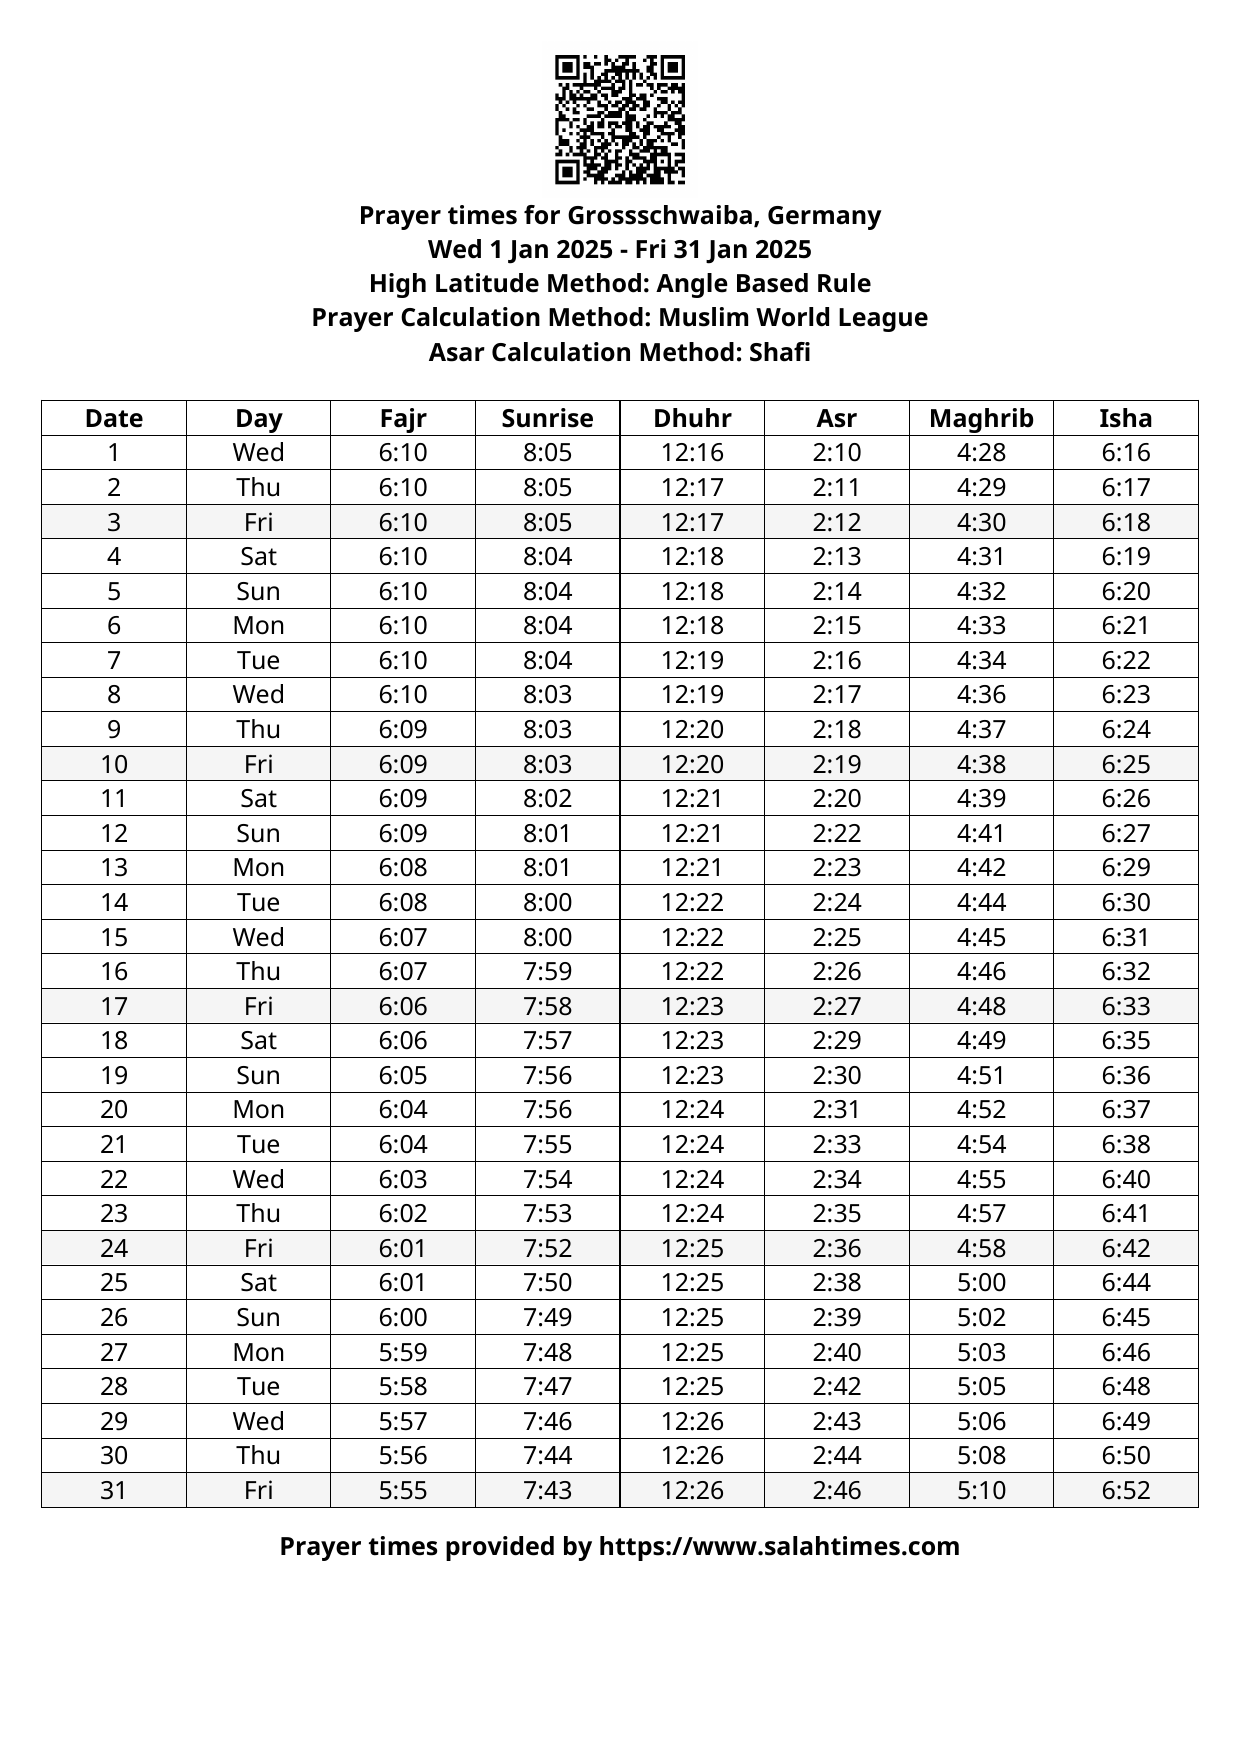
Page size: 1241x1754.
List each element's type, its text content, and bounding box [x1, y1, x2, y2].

table_cell 4:49 [910, 1024, 1053, 1057]
table_cell 8:00 [476, 920, 619, 953]
table_cell 2:24 [765, 885, 909, 919]
table_cell 12:23 [621, 989, 764, 1022]
table_cell 6:10 [331, 574, 475, 607]
table_cell 2:33 [765, 1127, 909, 1161]
table_cell Thu [187, 954, 330, 988]
table_cell 31 [42, 1473, 186, 1507]
table_cell 1 [42, 436, 186, 469]
table_cell Fri [187, 1473, 330, 1507]
table_cell 6:33 [1054, 989, 1198, 1022]
table_cell 7:43 [476, 1473, 619, 1507]
table_cell 12:25 [621, 1231, 764, 1264]
table_cell 6:44 [1054, 1266, 1198, 1299]
table_cell 6:04 [331, 1093, 475, 1126]
table_cell 11 [42, 781, 186, 815]
table_cell 6:08 [331, 851, 475, 884]
table_cell Thu [187, 1439, 330, 1472]
table_cell 2 [42, 470, 186, 504]
table_cell 12:20 [621, 712, 764, 746]
table_cell 2:15 [765, 609, 909, 642]
table_cell Wed [187, 436, 330, 469]
table_cell 4:42 [910, 851, 1053, 884]
table_cell Sun [187, 816, 330, 849]
table_cell 30 [42, 1439, 186, 1472]
table_cell 6:01 [331, 1266, 475, 1299]
table_cell Tue [187, 885, 330, 919]
table_cell 26 [42, 1300, 186, 1334]
table_cell 15 [42, 920, 186, 953]
table_cell 4:51 [910, 1058, 1053, 1092]
table_cell 8:00 [476, 885, 619, 919]
table_cell 4:30 [910, 505, 1053, 538]
table_cell Fri [187, 505, 330, 538]
table_cell 6:30 [1054, 885, 1198, 919]
table_cell 8:03 [476, 712, 619, 746]
table_cell 8:03 [476, 678, 619, 711]
table_cell 6:07 [331, 954, 475, 988]
table_cell 2:27 [765, 989, 909, 1022]
table_cell 6:29 [1054, 851, 1198, 884]
table_cell 8:04 [476, 539, 619, 573]
table_cell 12:24 [621, 1196, 764, 1230]
table_cell 7 [42, 643, 186, 677]
table_cell 12:26 [621, 1404, 764, 1437]
table_cell 8:01 [476, 816, 619, 849]
table_cell 4:29 [910, 470, 1053, 504]
table_cell 8:02 [476, 781, 619, 815]
table_cell 6:50 [1054, 1439, 1198, 1472]
table_header Dhuhr [621, 401, 764, 434]
table_cell 3 [42, 505, 186, 538]
table_cell 6:01 [331, 1231, 475, 1264]
table_cell 4:46 [910, 954, 1053, 988]
table_header Sunrise [476, 401, 619, 434]
table_cell 8:05 [476, 470, 619, 504]
table_cell 6:25 [1054, 747, 1198, 780]
table_cell 4:37 [910, 712, 1053, 746]
table_cell 4:38 [910, 747, 1053, 780]
table_cell Thu [187, 712, 330, 746]
table_cell 5:10 [910, 1473, 1053, 1507]
table_cell 12:23 [621, 1058, 764, 1092]
table_cell 6:10 [331, 643, 475, 677]
table_cell 6:10 [331, 678, 475, 711]
table_cell 12:18 [621, 609, 764, 642]
table_cell 6:36 [1054, 1058, 1198, 1092]
text Prayer times provided by https://www.salahtimes.com [42, 1528, 1198, 1563]
table_cell Wed [187, 1404, 330, 1437]
table_cell 7:58 [476, 989, 619, 1022]
table_cell 6:24 [1054, 712, 1198, 746]
table_cell 6:05 [331, 1058, 475, 1092]
table_cell 23 [42, 1196, 186, 1230]
table_cell Sat [187, 781, 330, 815]
table_cell Wed [187, 1162, 330, 1195]
table_cell Mon [187, 851, 330, 884]
table_cell 2:11 [765, 470, 909, 504]
table_cell 5:08 [910, 1439, 1053, 1472]
table_cell 4:31 [910, 539, 1053, 573]
table_cell Mon [187, 609, 330, 642]
picture [542, 41, 699, 198]
table_cell 6:45 [1054, 1300, 1198, 1334]
table_cell 22 [42, 1162, 186, 1195]
table_cell 5:06 [910, 1404, 1053, 1437]
table_cell 8:04 [476, 574, 619, 607]
table_cell 5:00 [910, 1266, 1053, 1299]
table_cell 18 [42, 1024, 186, 1057]
table_cell 6:09 [331, 781, 475, 815]
table_cell 12:25 [621, 1335, 764, 1368]
table_cell 12:22 [621, 954, 764, 988]
table_cell 4:33 [910, 609, 1053, 642]
table_cell 7:44 [476, 1439, 619, 1472]
table_cell 4:58 [910, 1231, 1053, 1264]
table_cell 9 [42, 712, 186, 746]
table_cell Tue [187, 1127, 330, 1161]
table_header Fajr [331, 401, 475, 434]
table_cell 2:30 [765, 1058, 909, 1092]
table_header Date [42, 401, 186, 434]
table_cell 5:03 [910, 1335, 1053, 1368]
table_cell 2:46 [765, 1473, 909, 1507]
table_cell 5:59 [331, 1335, 475, 1368]
table_cell 12:25 [621, 1369, 764, 1403]
table_cell 2:18 [765, 712, 909, 746]
table_cell 6:06 [331, 1024, 475, 1057]
table_cell 12:21 [621, 851, 764, 884]
table_cell 6:27 [1054, 816, 1198, 849]
table_cell 6:40 [1054, 1162, 1198, 1195]
table_cell 8 [42, 678, 186, 711]
table_cell Sat [187, 539, 330, 573]
table_cell 28 [42, 1369, 186, 1403]
table_cell 4:54 [910, 1127, 1053, 1161]
table_cell 12:19 [621, 643, 764, 677]
text Asar Calculation Method: Shafi [42, 334, 1198, 368]
table_cell Thu [187, 1196, 330, 1230]
table_cell 4:57 [910, 1196, 1053, 1230]
table_cell 6:46 [1054, 1335, 1198, 1368]
table_cell 2:12 [765, 505, 909, 538]
table_cell 2:13 [765, 539, 909, 573]
table_cell 2:25 [765, 920, 909, 953]
table_cell 13 [42, 851, 186, 884]
table_cell 2:26 [765, 954, 909, 988]
table_cell 7:54 [476, 1162, 619, 1195]
table_header Maghrib [910, 401, 1053, 434]
table_cell 2:44 [765, 1439, 909, 1472]
table_cell Mon [187, 1093, 330, 1126]
table_cell 6:41 [1054, 1196, 1198, 1230]
table_cell 4:39 [910, 781, 1053, 815]
table_cell 6:06 [331, 989, 475, 1022]
table_cell Sun [187, 1058, 330, 1092]
table_cell 6:48 [1054, 1369, 1198, 1403]
table_cell 6:18 [1054, 505, 1198, 538]
table_cell 6:16 [1054, 436, 1198, 469]
table_cell Sat [187, 1024, 330, 1057]
table_cell 6:10 [331, 505, 475, 538]
table_cell 6:42 [1054, 1231, 1198, 1264]
table_cell 7:57 [476, 1024, 619, 1057]
table_cell 12:26 [621, 1439, 764, 1472]
table_cell 16 [42, 954, 186, 988]
table_cell 12:21 [621, 816, 764, 849]
table_cell 6:09 [331, 747, 475, 780]
table_cell Sat [187, 1266, 330, 1299]
table_cell 12:21 [621, 781, 764, 815]
table_cell 2:17 [765, 678, 909, 711]
table_cell 12:24 [621, 1127, 764, 1161]
table_cell Sun [187, 574, 330, 607]
table_cell 7:56 [476, 1093, 619, 1126]
table_cell 12:19 [621, 678, 764, 711]
table_cell 8:05 [476, 436, 619, 469]
table_cell 2:36 [765, 1231, 909, 1264]
table_cell 2:22 [765, 816, 909, 849]
table_cell 7:47 [476, 1369, 619, 1403]
table_cell 12:26 [621, 1473, 764, 1507]
table_cell 2:19 [765, 747, 909, 780]
table_cell 6:04 [331, 1127, 475, 1161]
table_cell 12:24 [621, 1162, 764, 1195]
table_cell 4:55 [910, 1162, 1053, 1195]
table_cell 6:20 [1054, 574, 1198, 607]
table_cell Mon [187, 1335, 330, 1368]
table_cell Thu [187, 470, 330, 504]
table_cell 4 [42, 539, 186, 573]
table_cell 12:16 [621, 436, 764, 469]
table_cell 6:17 [1054, 470, 1198, 504]
table_cell 20 [42, 1093, 186, 1126]
table_cell 8:01 [476, 851, 619, 884]
table_cell 6:38 [1054, 1127, 1198, 1161]
table_cell 5 [42, 574, 186, 607]
table_cell 7:53 [476, 1196, 619, 1230]
table_cell 25 [42, 1266, 186, 1299]
table_cell 8:03 [476, 747, 619, 780]
table_cell 6:32 [1054, 954, 1198, 988]
table_cell 6:10 [331, 436, 475, 469]
table_cell 7:46 [476, 1404, 619, 1437]
table_cell 24 [42, 1231, 186, 1264]
table_cell 12 [42, 816, 186, 849]
table_cell 12:18 [621, 539, 764, 573]
text Prayer times for Grossschwaiba, Germany [42, 198, 1198, 232]
table_cell 2:40 [765, 1335, 909, 1368]
table_cell 12:18 [621, 574, 764, 607]
table_cell 6:02 [331, 1196, 475, 1230]
table_cell 2:23 [765, 851, 909, 884]
table_cell 6:35 [1054, 1024, 1198, 1057]
table_cell 6:10 [331, 539, 475, 573]
table_cell 2:34 [765, 1162, 909, 1195]
table_cell Fri [187, 1231, 330, 1264]
table_cell 2:14 [765, 574, 909, 607]
table_cell 5:56 [331, 1439, 475, 1472]
table_cell 2:39 [765, 1300, 909, 1334]
table_cell 29 [42, 1404, 186, 1437]
table_cell 6:19 [1054, 539, 1198, 573]
table_cell 12:25 [621, 1266, 764, 1299]
table_cell 2:20 [765, 781, 909, 815]
table_cell 12:17 [621, 505, 764, 538]
table_cell 6:49 [1054, 1404, 1198, 1437]
table_cell 2:35 [765, 1196, 909, 1230]
table_cell 27 [42, 1335, 186, 1368]
table_cell 6:23 [1054, 678, 1198, 711]
table_cell 2:31 [765, 1093, 909, 1126]
text High Latitude Method: Angle Based Rule [42, 266, 1198, 300]
table_cell 2:38 [765, 1266, 909, 1299]
table_cell 6:37 [1054, 1093, 1198, 1126]
table_cell 8:04 [476, 643, 619, 677]
table_cell 6:10 [331, 609, 475, 642]
table_cell 5:05 [910, 1369, 1053, 1403]
table_cell 6:08 [331, 885, 475, 919]
table_cell Tue [187, 1369, 330, 1403]
text Wed 1 Jan 2025 - Fri 31 Jan 2025 [42, 232, 1198, 266]
table_cell 4:32 [910, 574, 1053, 607]
table_cell 10 [42, 747, 186, 780]
table_cell 5:02 [910, 1300, 1053, 1334]
table_header Isha [1054, 401, 1198, 434]
table_cell 7:48 [476, 1335, 619, 1368]
table_cell 6:31 [1054, 920, 1198, 953]
table_cell 7:59 [476, 954, 619, 988]
table_cell 17 [42, 989, 186, 1022]
table_cell 2:42 [765, 1369, 909, 1403]
text Prayer Calculation Method: Muslim World League [42, 300, 1198, 334]
table_cell 7:52 [476, 1231, 619, 1264]
table_cell 12:24 [621, 1093, 764, 1126]
table_cell 6:09 [331, 712, 475, 746]
table_cell 6:03 [331, 1162, 475, 1195]
table_cell 12:20 [621, 747, 764, 780]
table_cell 4:41 [910, 816, 1053, 849]
table_cell 4:28 [910, 436, 1053, 469]
table_cell 12:22 [621, 885, 764, 919]
table_cell 6 [42, 609, 186, 642]
table_cell 6:52 [1054, 1473, 1198, 1507]
table_cell 4:34 [910, 643, 1053, 677]
table_cell 12:23 [621, 1024, 764, 1057]
table_cell 19 [42, 1058, 186, 1092]
table_cell 2:10 [765, 436, 909, 469]
table_cell Tue [187, 643, 330, 677]
table_cell 14 [42, 885, 186, 919]
table_cell 4:45 [910, 920, 1053, 953]
table_cell 4:48 [910, 989, 1053, 1022]
table_cell 7:55 [476, 1127, 619, 1161]
table_cell 12:22 [621, 920, 764, 953]
table_cell 2:16 [765, 643, 909, 677]
table_cell Wed [187, 920, 330, 953]
table_cell 6:22 [1054, 643, 1198, 677]
table_cell 4:52 [910, 1093, 1053, 1126]
table_cell 6:26 [1054, 781, 1198, 815]
table_cell 5:58 [331, 1369, 475, 1403]
table_cell 2:43 [765, 1404, 909, 1437]
table_cell Sun [187, 1300, 330, 1334]
table_header Asr [765, 401, 909, 434]
table_cell 7:56 [476, 1058, 619, 1092]
table_cell 6:09 [331, 816, 475, 849]
table_cell 6:21 [1054, 609, 1198, 642]
table_cell 8:04 [476, 609, 619, 642]
table_cell 12:17 [621, 470, 764, 504]
table_cell 7:50 [476, 1266, 619, 1299]
table_cell 21 [42, 1127, 186, 1161]
table_cell 6:07 [331, 920, 475, 953]
table_cell 5:57 [331, 1404, 475, 1437]
table_cell 12:25 [621, 1300, 764, 1334]
table_cell Fri [187, 747, 330, 780]
table_cell 6:10 [331, 470, 475, 504]
table_cell 2:29 [765, 1024, 909, 1057]
table_cell 4:36 [910, 678, 1053, 711]
table_cell Wed [187, 678, 330, 711]
table_cell 6:00 [331, 1300, 475, 1334]
table_cell 4:44 [910, 885, 1053, 919]
table_header Day [187, 401, 330, 434]
table_cell 8:05 [476, 505, 619, 538]
table_cell Fri [187, 989, 330, 1022]
table_cell 5:55 [331, 1473, 475, 1507]
table_cell 7:49 [476, 1300, 619, 1334]
